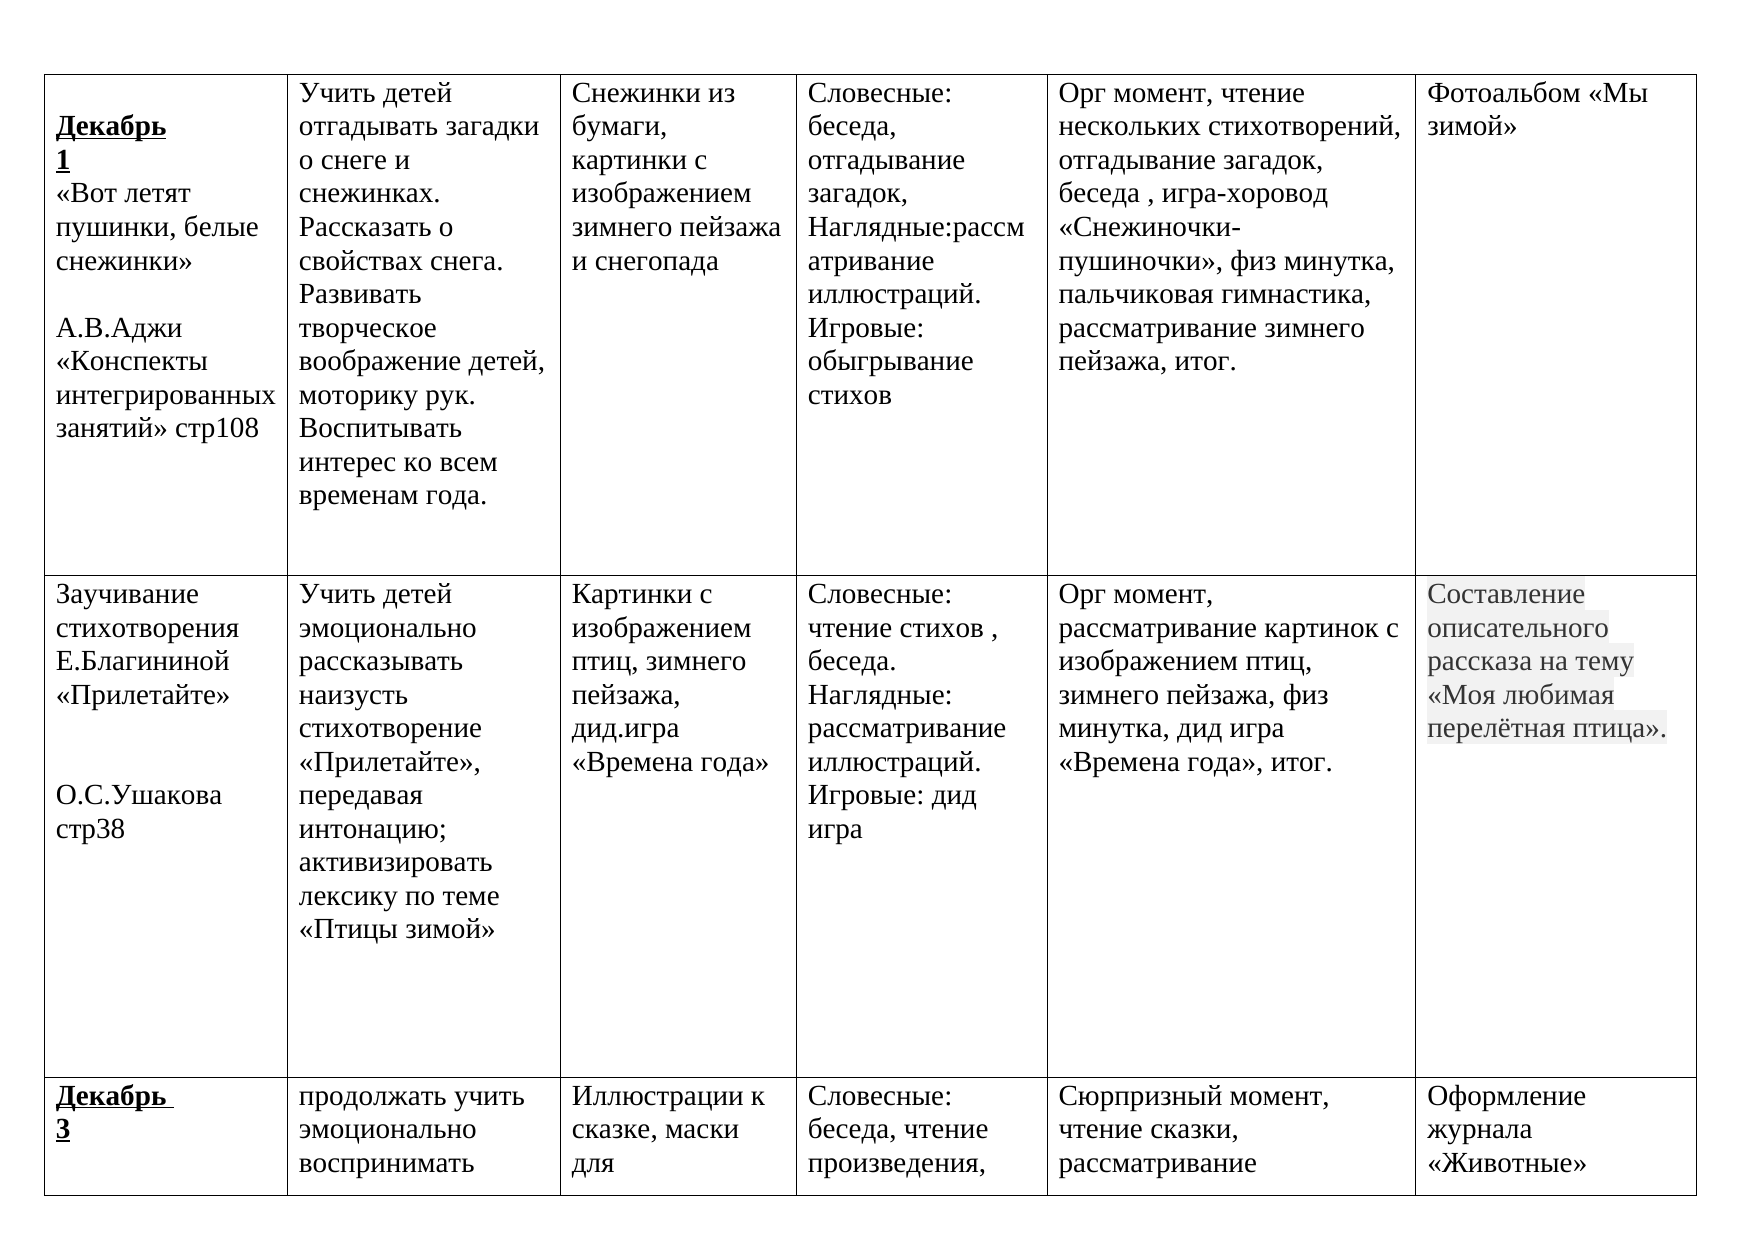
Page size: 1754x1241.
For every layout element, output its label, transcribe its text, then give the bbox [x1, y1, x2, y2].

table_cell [797, 1078, 1047, 1195]
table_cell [1416, 1078, 1696, 1195]
table_cell Орг момент, рассматривание картинок с изображением птиц, зимнего пейзажа, физ минутка, дид игра «Времена года», итог. [1048, 576, 1415, 1077]
table_cell Заучивание стихотворения Е.Благининой «Прилетайте» О.С.Ушакова стр38 [45, 576, 287, 1077]
table_cell Учить детей эмоционально рассказывать наизусть стихотворение «Прилетайте», передавая интонацию; активизировать лексику по теме «Птицы зимой» [288, 576, 560, 1077]
table_cell Составление описательного рассказа на тему «Моя любимая перелётная птица». [1416, 576, 1696, 1077]
table_cell Орг момент, чтение нескольких стихотворений, отгадывание загадок, беседа , игра-хоровод «Снежиночки- пушиночки», физ минутка, пальчиковая гимнастика, рассматривание зимнего пейзажа, итог. [1048, 75, 1415, 575]
table_cell Учить детей отгадывать загадки о снеге и снежинках. Рассказать о свойствах снега. Развивать творческое воображение детей, моторику рук. Воспитывать интерес ко всем временам года. [288, 75, 560, 575]
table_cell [1048, 1078, 1415, 1195]
table_cell Словесные: беседа, отгадывание загадок, Наглядные:рассматривание иллюстраций. Игровые: обыгрывание стихов [797, 75, 1047, 575]
table_cell Фотоальбом «Мы зимой» [1416, 75, 1696, 575]
table_cell Снежинки из бумаги, картинки с изображением зимнего пейзажа и снегопада [561, 75, 796, 575]
table_cell Словесные: чтение стихов , беседа. Наглядные: рассматривание иллюстраций. Игровые: дид игра [797, 576, 1047, 1077]
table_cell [288, 1078, 560, 1195]
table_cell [561, 1078, 796, 1195]
table_cell Декабрь 1 «Вот летят пушинки, белые снежинки» А.В.Аджи «Конспекты интегрированных занятий» стр108 [45, 75, 287, 575]
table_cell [45, 1078, 287, 1195]
table_cell Картинки с изображением птиц, зимнего пейзажа, дид.игра «Времена года» [561, 576, 796, 1077]
